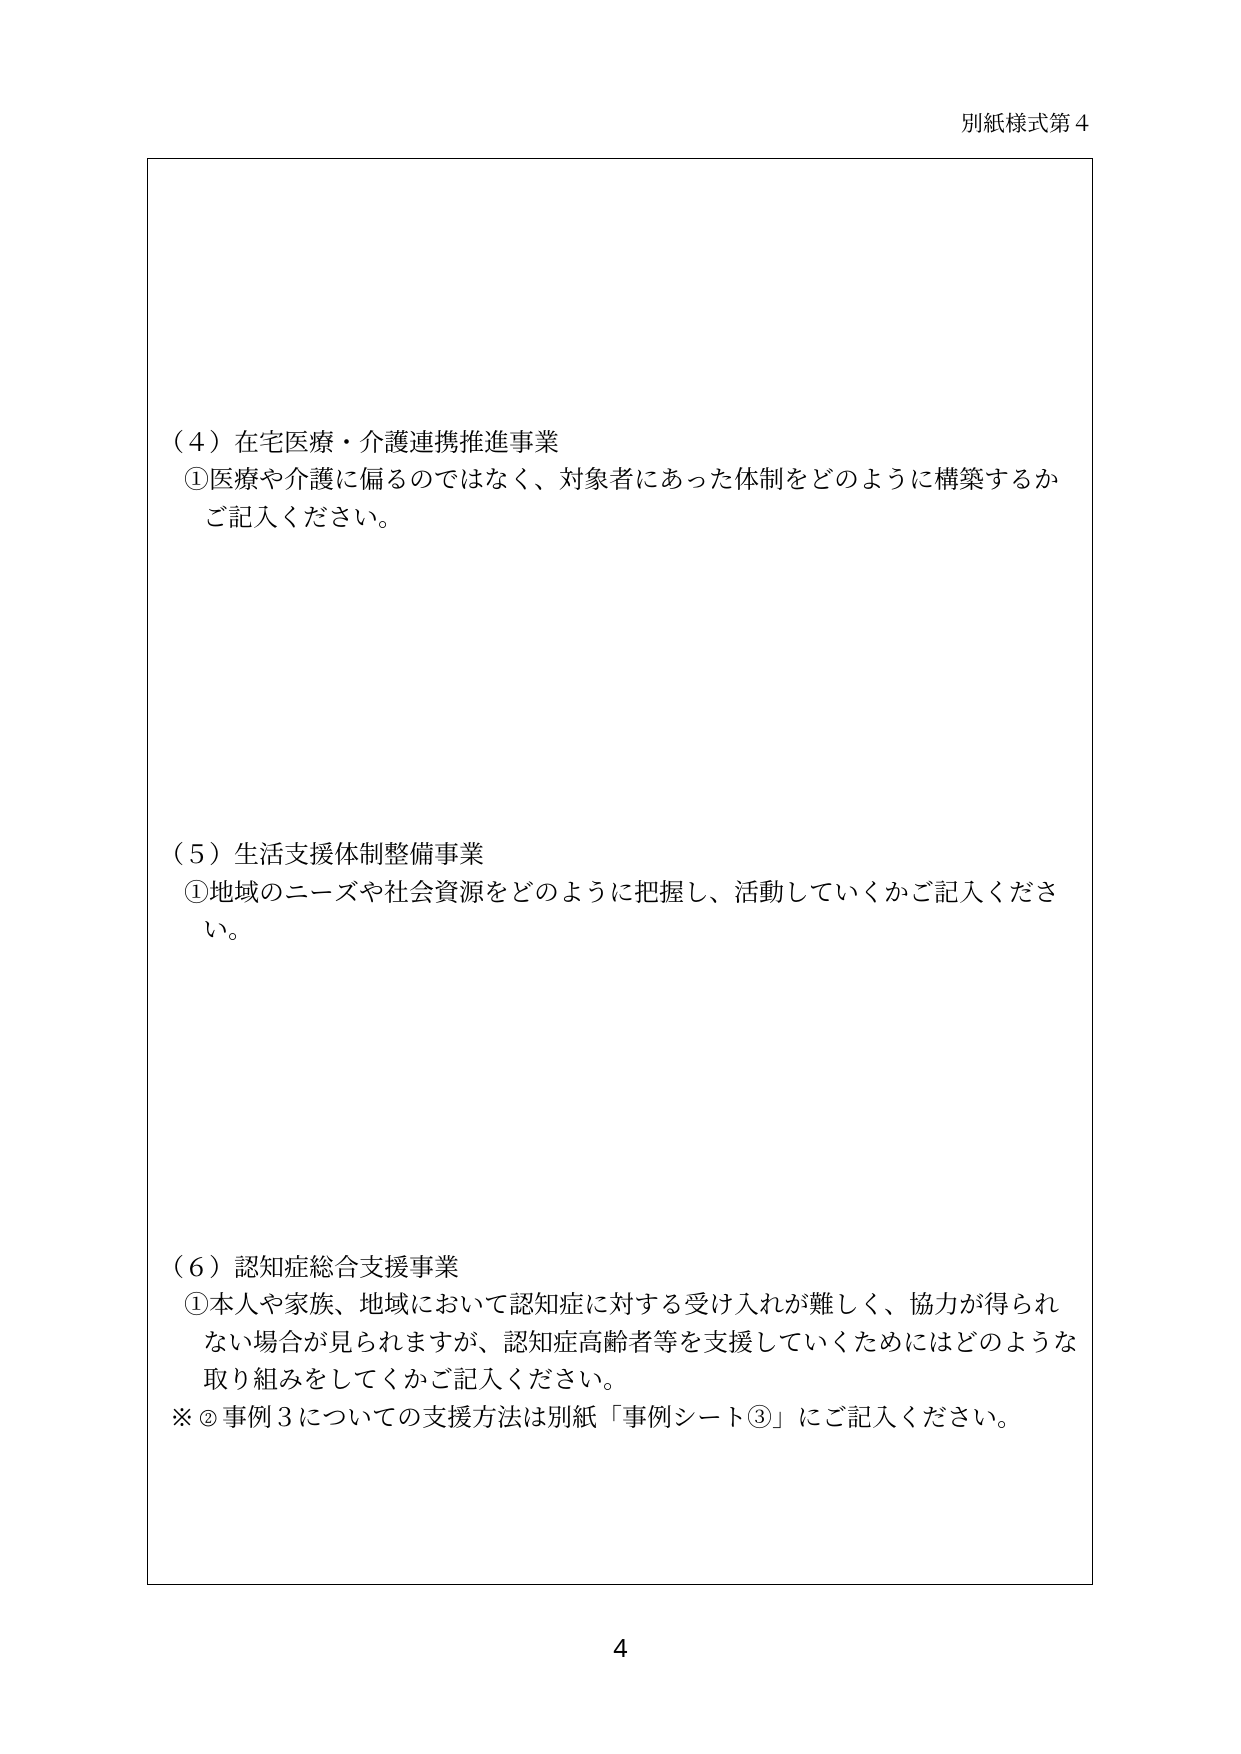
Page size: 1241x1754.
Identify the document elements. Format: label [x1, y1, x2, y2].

table_cell [148, 159, 1092, 1584]
